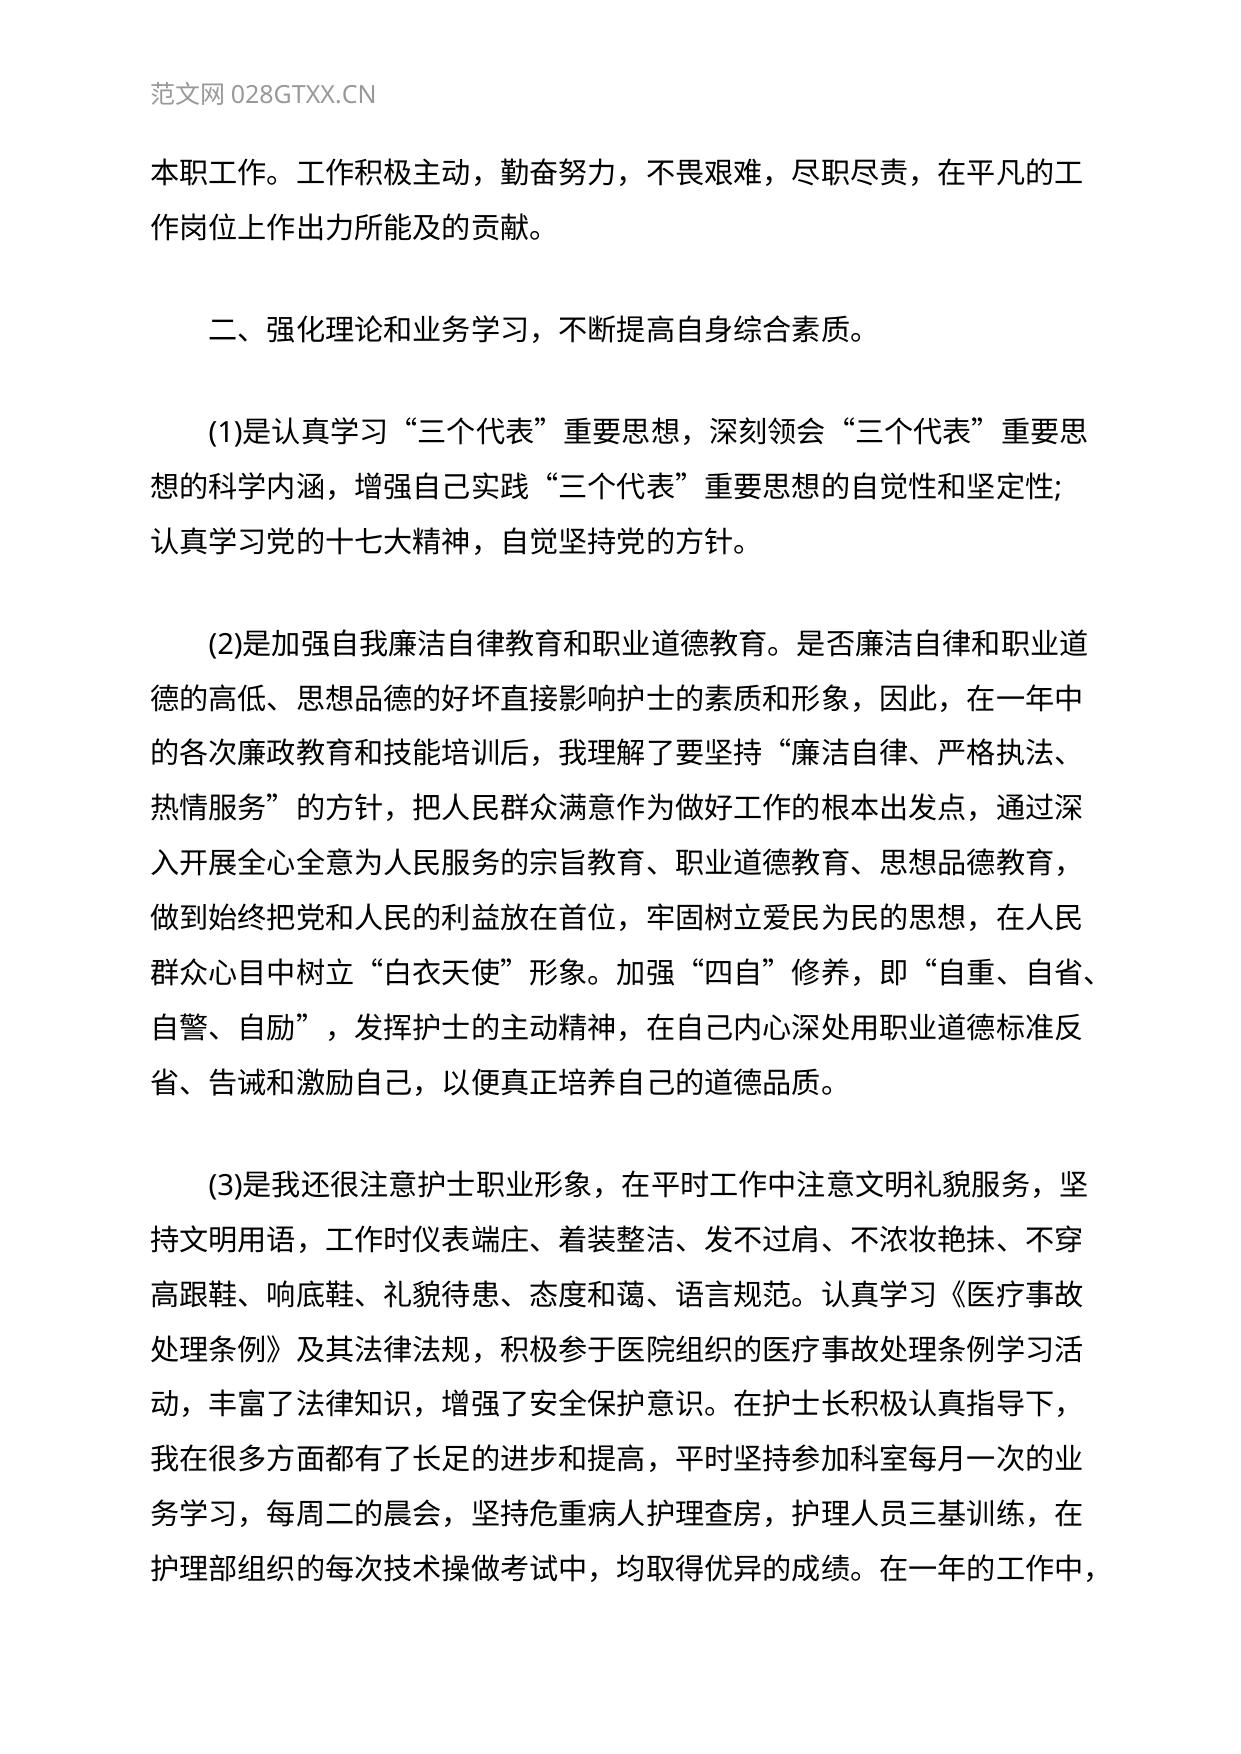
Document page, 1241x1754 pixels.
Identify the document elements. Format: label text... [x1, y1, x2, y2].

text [150, 150, 1090, 247]
text (2)是加强自我廉洁自律教育和职业道德教育。是否廉洁自律和职业道德的高低、思想品德的好坏直接影响护士的素质和形象，因此，在一年中的各次廉政教育和技能培训后，我理解了要坚持“廉洁自律、严格执法、热情服务”的方针，把人民群众满意作为做好工作的根本出发点，通过深入开展全心全意为人民服务的宗旨教育、职业道德教育、思想品德教育，做到始终把党和人民的利益放在首位，牢固树立爱民为民的思想，在人民群众心目中树立“白衣天使”形象。加强“四自”修养，即“自重、自省、自警、自励”，发挥护士的主动精神，在自己内心深处用职业道德标准反省、告诫和激励自己，以便真正培养自己的道德品质。 [150, 620, 1090, 1102]
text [150, 1161, 1090, 1588]
text (1)是认真学习“三个代表”重要思想，深刻领会“三个代表”重要思想的科学内涵，增强自己实践“三个代表”重要思想的自觉性和坚定性;认真学习党的十七大精神，自觉坚持党的方针。 [150, 408, 1090, 561]
text 二、强化理论和业务学习，不断提高自身综合素质。 [150, 307, 1090, 349]
